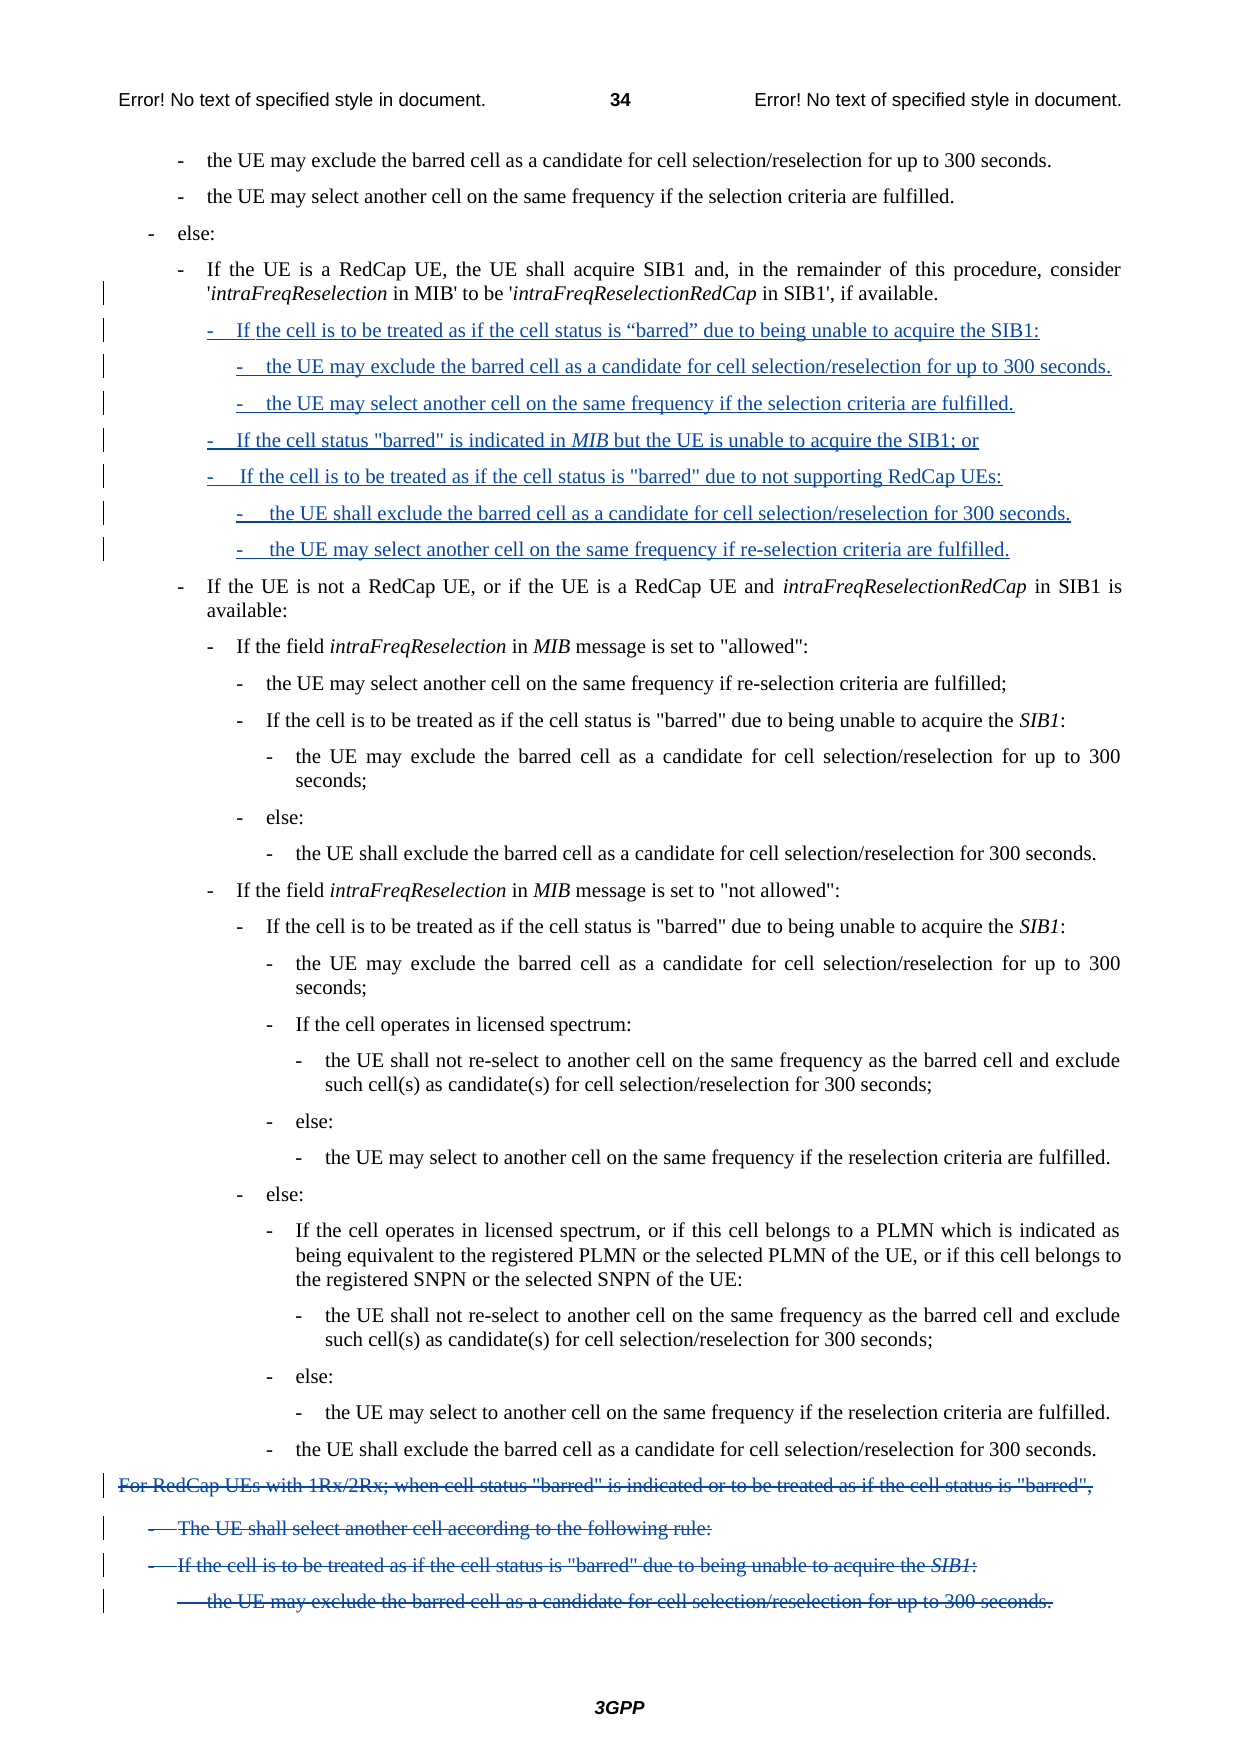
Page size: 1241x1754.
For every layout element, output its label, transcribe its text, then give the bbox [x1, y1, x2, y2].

text - If the UE is not a RedCap UE, or if the UE is a RedCap UE and intraFreqReselectionRedCap in SIB1 is available: [177, 574, 1122, 622]
text - the UE may exclude the barred cell as a candidate for cell selection/reselection for up to 300 seconds; [266, 744, 1122, 792]
text - else: [236, 1182, 1122, 1206]
text - If the cell is to be treated as if the cell status is "barred" due to being unable to acquire the SIB1: [236, 707, 1122, 732]
text - else: [266, 1109, 1122, 1133]
text - the UE may select another cell on the same frequency if re-selection criteria are fulfilled; [236, 671, 1122, 695]
text - else: [236, 805, 1122, 829]
text - the UE may select to another cell on the same frequency if the reselection criteria are fulfilled. [295, 1145, 1122, 1169]
text - If the cell is to be treated as if the cell status is "barred" due to being unable to acquire the SIB1: [236, 914, 1122, 938]
text - If the cell operates in licensed spectrum: [266, 1012, 1122, 1036]
text - the UE may select another cell on the same frequency if the selection criteria are fulfilled. [177, 184, 1122, 208]
text - the UE shall not re-select to another cell on the same frequency as the barred cell and exclude such cell(s) as candidate(s) for cell selection/reselection for 300 seconds; [295, 1303, 1122, 1351]
text - the UE may exclude the barred cell as a candidate for cell selection/reselection for up to 300 seconds; [266, 951, 1122, 999]
text - If the field intraFreqReselection in MIB message is set to "allowed": [207, 634, 1122, 658]
text - If the cell operates in licensed spectrum, or if this cell belongs to a PLMN which is indicated as being equivalent to the registered PLMN or the selected PLMN of the UE, or if this cell belongs to the registered SNPN or the selected SNPN of the UE: [266, 1218, 1122, 1291]
text - the UE shall not re-select to another cell on the same frequency as the barred cell and exclude such cell(s) as candidate(s) for cell selection/reselection for 300 seconds; [295, 1048, 1122, 1096]
text - the UE shall exclude the barred cell as a candidate for cell selection/reselection for 300 seconds. [266, 841, 1122, 865]
text - the UE may select to another cell on the same frequency if the reselection criteria are fulfilled. [295, 1400, 1122, 1424]
text - else: [266, 1364, 1122, 1388]
text - the UE shall exclude the barred cell as a candidate for cell selection/reselection for 300 seconds. [266, 1437, 1122, 1461]
text - If the UE is a RedCap UE, the UE shall acquire SIB1 and, in the remainder of this procedure, consider 'intraFreqReselection in MIB' to be 'intraFreqReselectionRedCap in SIB1', if available. [177, 257, 1122, 305]
text - If the field intraFreqReselection in MIB message is set to "not allowed": [207, 878, 1122, 902]
text - else: [148, 221, 1122, 245]
text - the UE may exclude the barred cell as a candidate for cell selection/reselection for up to 300 seconds. [177, 147, 1122, 172]
